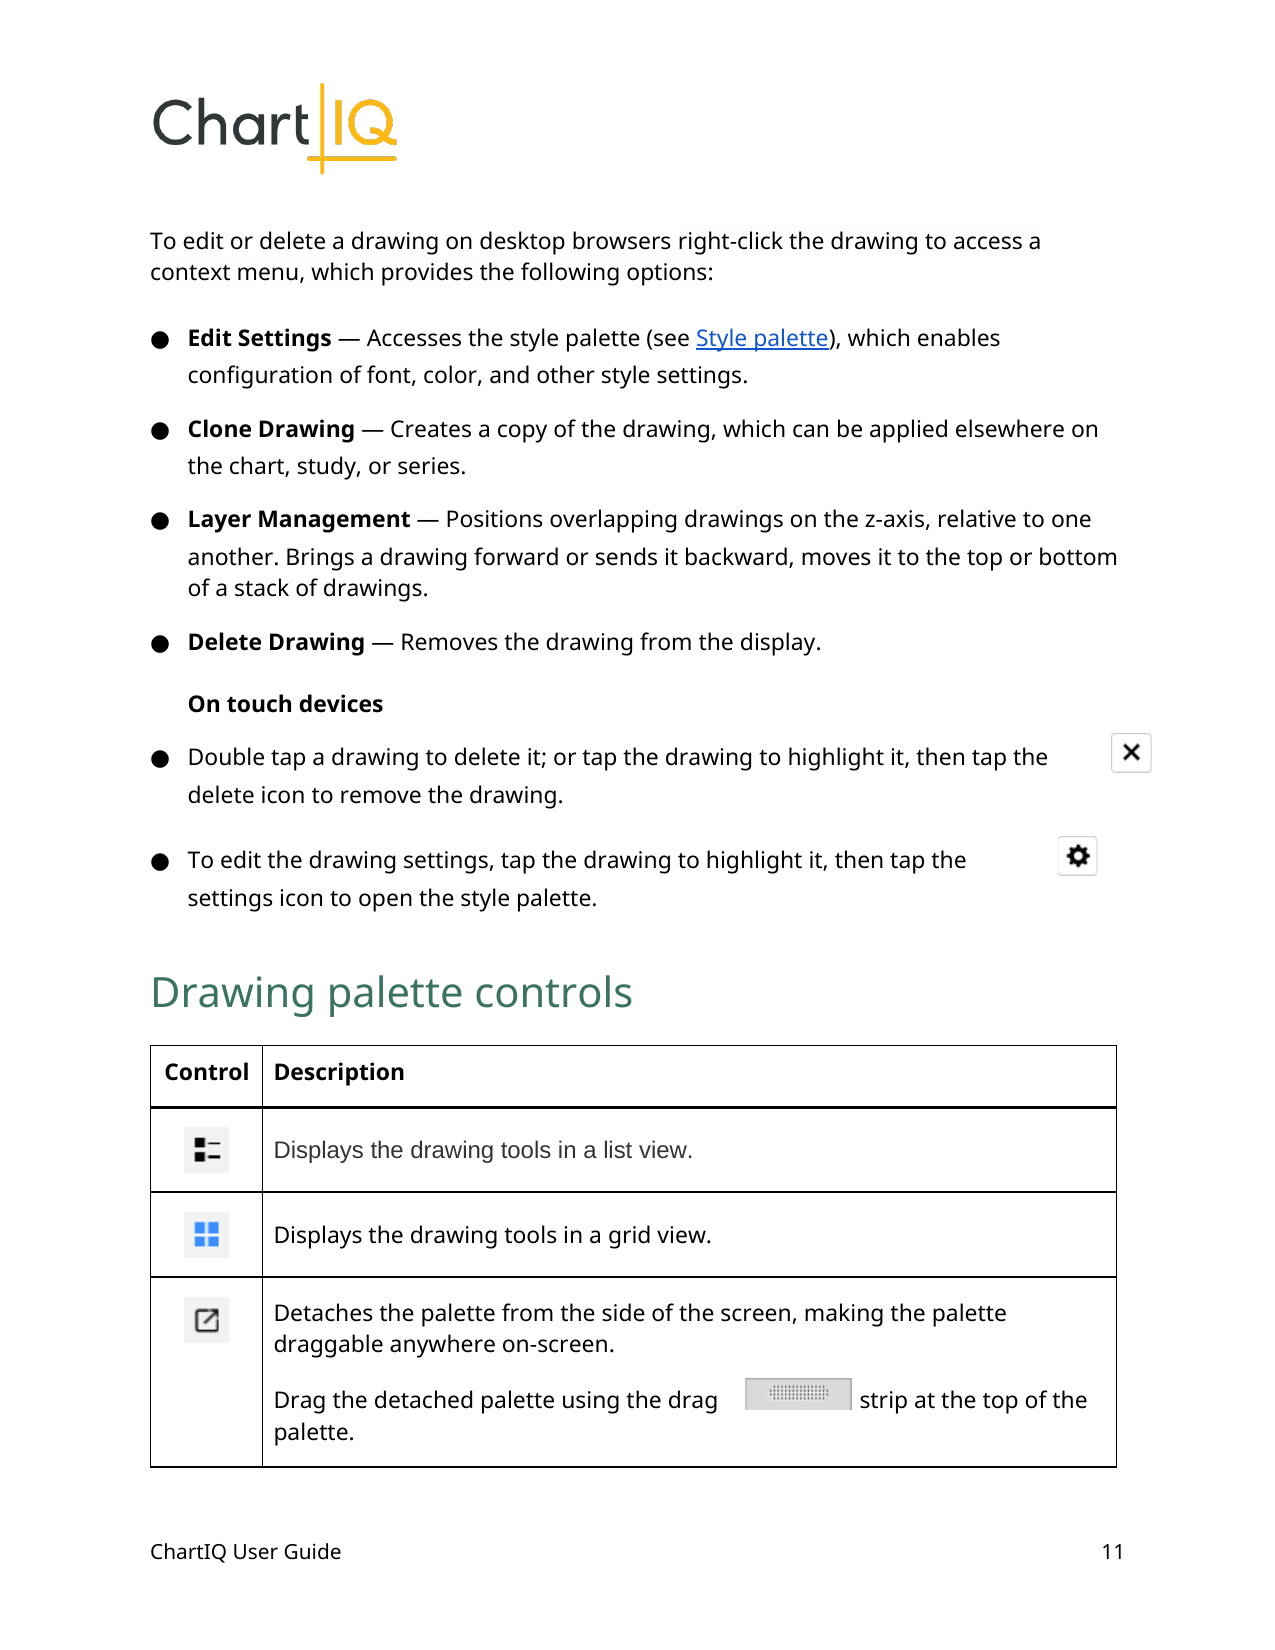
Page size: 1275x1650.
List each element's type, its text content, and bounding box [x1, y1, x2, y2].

table_header Control [151, 1046, 262, 1106]
picture [184, 1297, 230, 1343]
list Clone Drawing — Creates a copy of the drawing, which can be applied elsewhere on the chart, study, or series. [150, 403, 1125, 481]
text To edit or delete a drawing on desktop browsers right-click the drawing to access a context menu, which provides the following options: [150, 225, 678, 256]
subtitle Drawing palette controls [150, 963, 1125, 1020]
text On touch devices [187, 688, 1125, 719]
table_header Description [263, 1046, 1116, 1106]
table_cell [151, 1193, 262, 1276]
text To edit or delete a drawing on desktop browsers right-click the drawing to access a context menu, which provides the following options: [714, 225, 1125, 287]
picture [1111, 733, 1152, 773]
list Layer Management — Positions overlapping drawings on the z-axis, relative to one another. Brings a drawing forward or sends it backward, moves it to the top or bottom of a stack of drawings. [150, 494, 1125, 603]
table_cell [151, 1278, 262, 1466]
list Edit Settings — Accesses the style palette (see Style palette), which enables configuration of font, color, and other style settings. [150, 312, 1125, 391]
picture [184, 1127, 230, 1173]
picture [184, 1212, 230, 1258]
picture [150, 75, 399, 183]
list To edit the drawing settings, tap the drawing to highlight it, then tap the settings icon to open the style palette. [150, 835, 1125, 913]
list Delete Drawing — Removes the drawing from the display. [150, 616, 1125, 663]
table_cell [151, 1109, 262, 1191]
picture [745, 1378, 852, 1410]
table_cell Displays the drawing tools in a list view. [263, 1109, 1116, 1191]
table_cell Displays the drawing tools in a grid view. [263, 1193, 1116, 1276]
picture [1057, 836, 1098, 876]
list Double tap a drawing to delete it; or tap the drawing to highlight it, then tap the delete icon to remove the drawing. [150, 732, 1125, 810]
